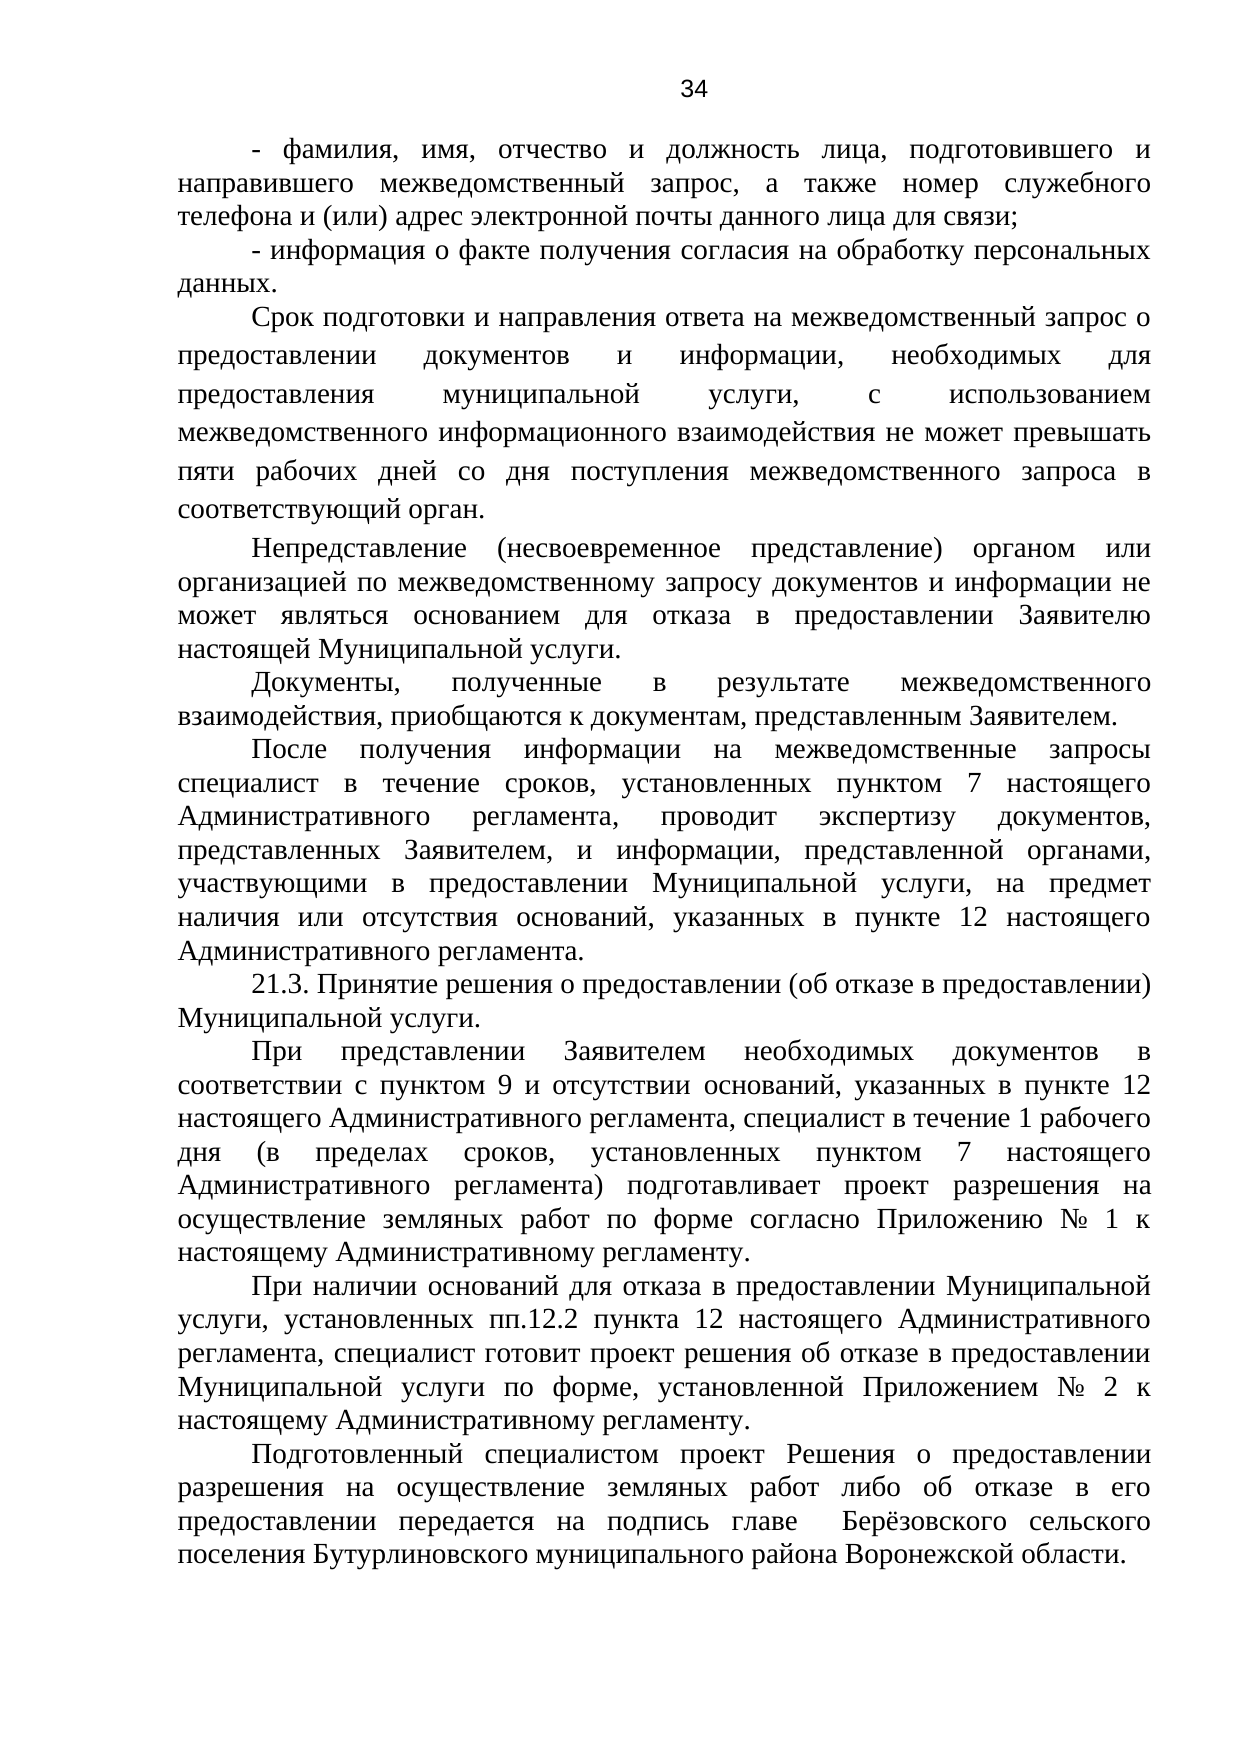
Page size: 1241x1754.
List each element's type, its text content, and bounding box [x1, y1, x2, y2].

text При представлении Заявителем необходимых документов в соответствии с пунктом 9 и отсутствии оснований, указанных в пункте 12 настоящего Административного регламента, специалист в течение 1 рабочего дня (в пределах сроков, установленных пунктом 7 настоящего Административного регламента) подготавливает проект разрешения на осуществление земляных работ по форме согласно Приложению № 1 к настоящему Административному регламенту. [177, 1033, 1152, 1268]
text Документы, полученные в результате межведомственного взаимодействия, приобщаются к документам, представленным Заявителем. [177, 664, 1152, 731]
text - фамилия, имя, отчество и должность лица, подготовившего и направившего межведомственный запрос, а также номер служебного телефона и (или) адрес электронной почты данного лица для связи; [177, 131, 1152, 232]
text - информация о факте получения согласия на обработку персональных данных. [177, 232, 1152, 299]
list Срок подготовки и направления ответа на межведомственный запрос о предоставлении документов и информации, необходимых для предоставления муниципальной услуги, с использованием межведомственного информационного взаимодействия не может превышать пяти рабочих дней со дня поступления межведомственного запроса в соответствующий орган. [177, 299, 1152, 525]
text 21.3. Принятие решения о предоставлении (об отказе в предоставлении) Муниципальной услуги. [177, 966, 1152, 1033]
text Подготовленный специалистом проект Решения о предоставлении разрешения на осуществление земляных работ либо об отказе в его предоставлении передается на подпись главе Берёзовского сельского поселения Бутурлиновского муниципального района Воронежской области. [177, 1436, 1152, 1570]
text После получения информации на межведомственные запросы специалист в течение сроков, установленных пунктом 7 настоящего Административного регламента, проводит экспертизу документов, представленных Заявителем, и информации, представленной органами, участвующими в предоставлении Муниципальной услуги, на предмет наличия или отсутствия оснований, указанных в пункте 12 настоящего Административного регламента. [177, 731, 1152, 966]
text При наличии оснований для отказа в предоставлении Муниципальной услуги, установленных пп.12.2 пункта 12 настоящего Административного регламента, специалист готовит проект решения об отказе в предоставлении Муниципальной услуги по форме, установленной Приложением № 2 к настоящему Административному регламенту. [177, 1268, 1152, 1436]
text Непредставление (несвоевременное представление) органом или организацией по межведомственному запросу документов и информации не может являться основанием для отказа в предоставлении Заявителю настоящей Муниципальной услуги. [177, 530, 1152, 664]
